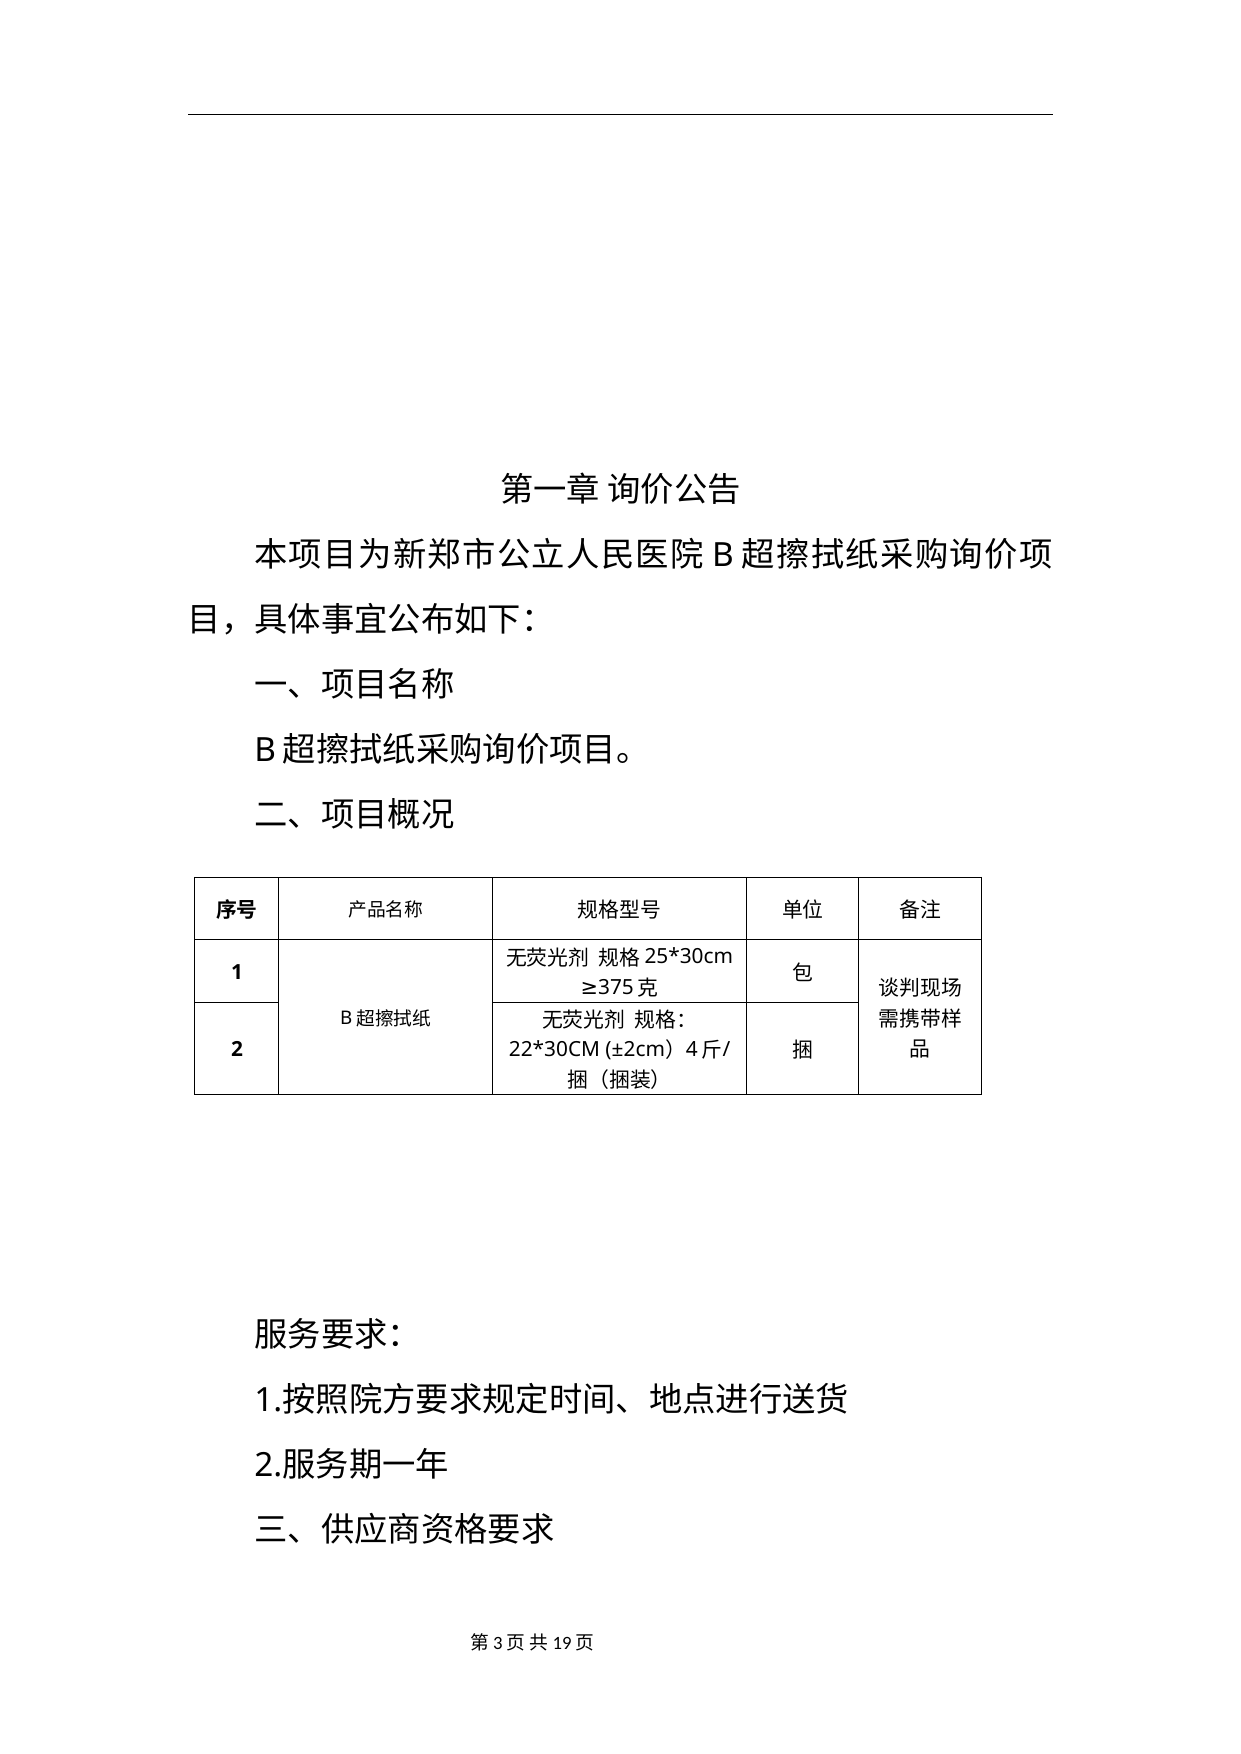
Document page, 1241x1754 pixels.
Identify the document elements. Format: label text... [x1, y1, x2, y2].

text 服务要求： [187, 1299, 1053, 1364]
list 供应商资格要求 [187, 1494, 1053, 1559]
table_cell 包 [747, 940, 858, 1002]
table_header 规格型号 [493, 878, 746, 939]
table_cell B超擦拭纸 [279, 940, 492, 1093]
text 本项目为新郑市公立人民医院B超擦拭纸采购询价项目，具体事宜公布如下： [187, 519, 1053, 649]
table_cell 捆 [747, 1003, 858, 1093]
table_cell 1 [195, 940, 278, 1002]
text 1.按照院方要求规定时间、地点进行送货 [187, 1364, 1053, 1429]
list 项目概况 [187, 779, 1053, 844]
list 2.服务期一年 [187, 1429, 1053, 1494]
table_cell 无荧光剂 规格：22*30CM (±2cm）4斤/捆（捆装） [493, 1003, 746, 1093]
table_header 序号 [195, 878, 278, 939]
text 一、项目名称 [187, 649, 1053, 714]
table_cell 谈判现场需携带样品 [859, 940, 981, 1093]
table_header 备注 [859, 878, 981, 939]
table_cell 无荧光剂 规格25*30cm ≥375克 [493, 940, 746, 1002]
table_cell 2 [195, 1003, 278, 1093]
table_header 单位 [747, 878, 858, 939]
table_header 产品名称 [279, 878, 492, 939]
text B超擦拭纸采购询价项目。 [187, 714, 1053, 779]
list 询价公告 [187, 454, 1053, 519]
